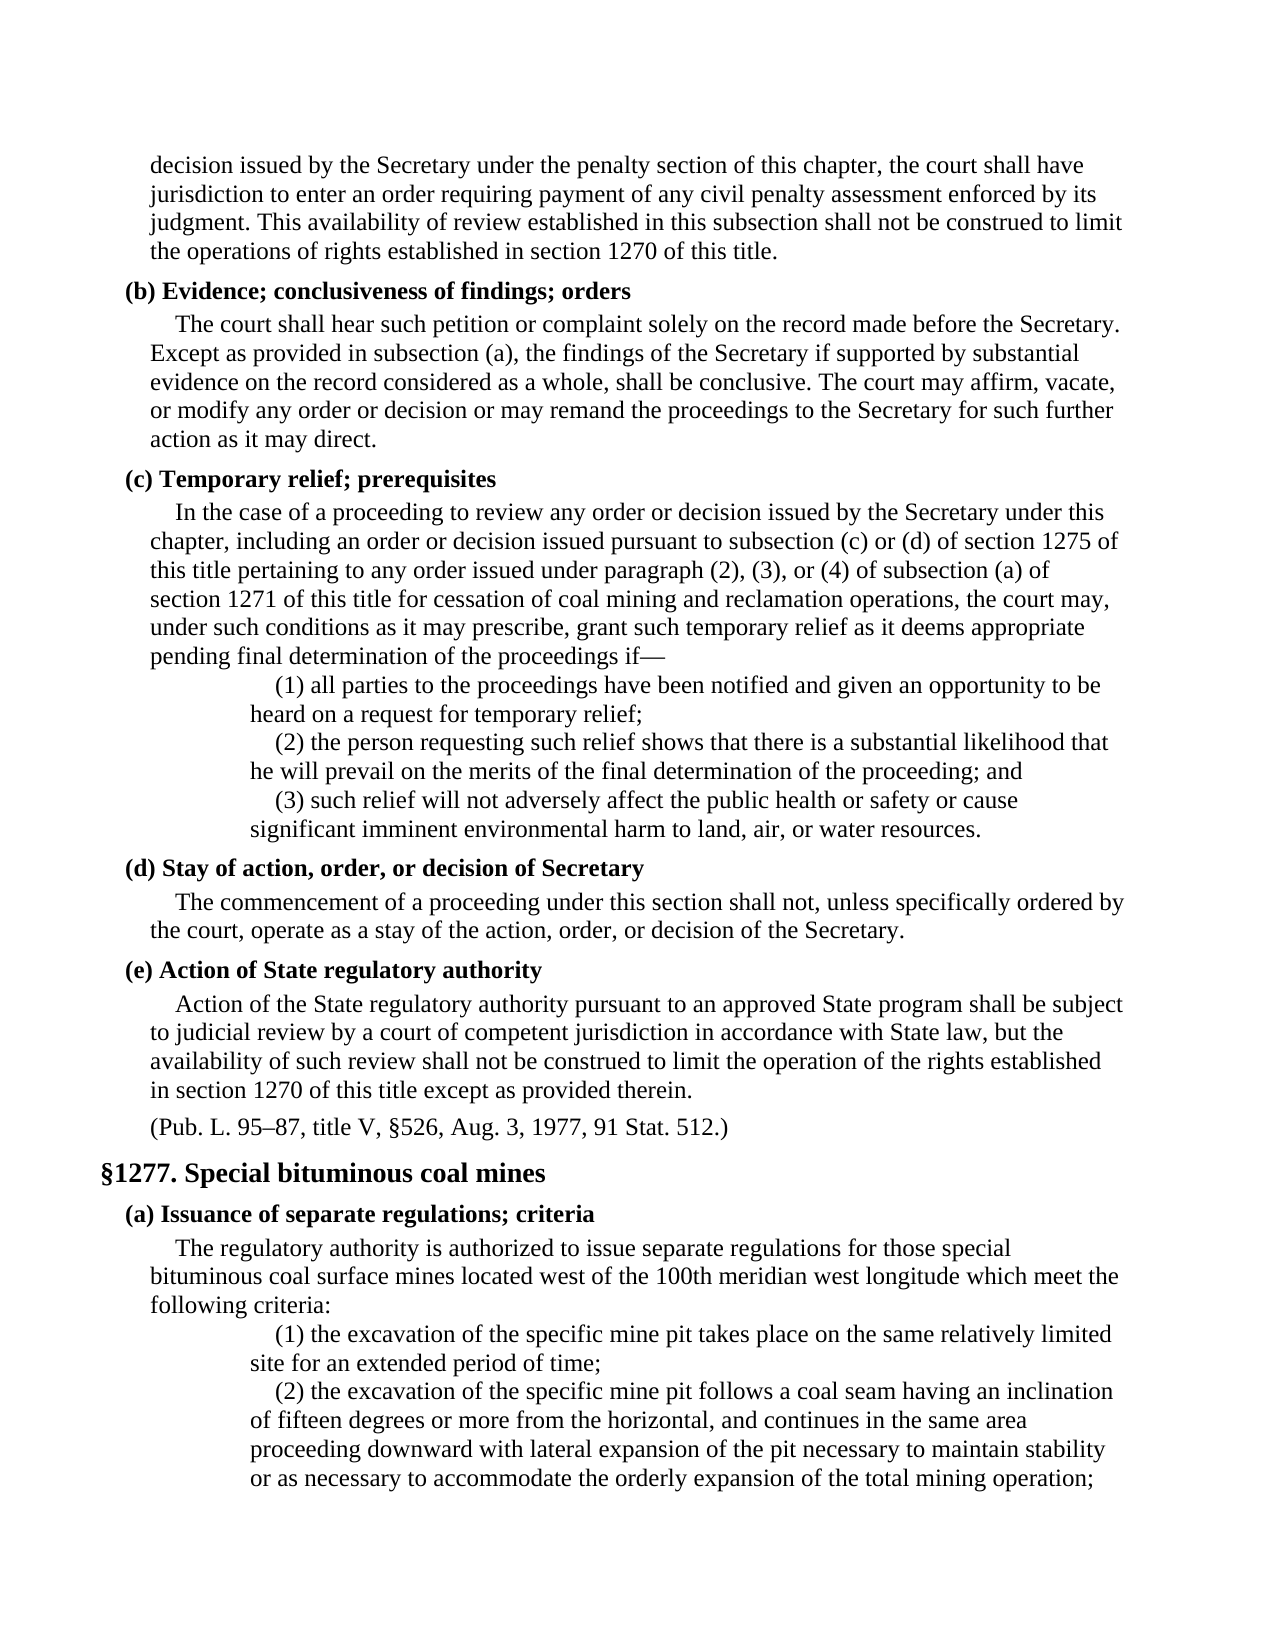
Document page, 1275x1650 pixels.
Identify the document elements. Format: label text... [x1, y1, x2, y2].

text (Pub. L. 95–87, title V, §526, Aug. 3, 1977, 91 Stat. 512.) [150, 1112, 1125, 1140]
text (3) such relief will not adversely affect the public health or safety or cause significant imminent environmental harm to land, air, or water resources. [250, 785, 1125, 842]
text (c) Temporary relief; prerequisites [125, 464, 1125, 493]
text (2) the person requesting such relief shows that there is a substantial likelihood that he will prevail on the merits of the final determination of the proceeding; and [250, 727, 1125, 785]
text Action of the State regulatory authority pursuant to an approved State program shall be subject to judicial review by a court of competent jurisdiction in accordance with State law, but the availability of such review shall not be construed to limit the operation of the rights established in section 1270 of this title except as provided therein. [150, 989, 1125, 1104]
text (2) the excavation of the specific mine pit follows a coal seam having an inclination of fifteen degrees or more from the horizontal, and continues in the same area proceeding downward with lateral expansion of the pit necessary to maintain stability or as necessary to accommodate the orderly expansion of the total mining operation; [250, 1376, 1125, 1491]
text (1) the excavation of the specific mine pit takes place on the same relatively limited site for an extended period of time; [250, 1319, 1125, 1376]
text §1277. Special bituminous coal mines [100, 1156, 1125, 1188]
text (d) Stay of action, order, or decision of Secretary [125, 853, 1125, 882]
text The court shall hear such petition or complaint solely on the record made before the Secretary. Except as provided in subsection (a), the findings of the Secretary if supported by substantial evidence on the record considered as a whole, shall be conclusive. The court may affirm, vacate, or modify any order or decision or may remand the proceedings to the Secretary for such further action as it may direct. [150, 309, 1125, 453]
text The commencement of a proceeding under this section shall not, unless specifically ordered by the court, operate as a stay of the action, order, or decision of the Secretary. [150, 887, 1125, 944]
text (b) Evidence; conclusiveness of findings; orders [125, 276, 1125, 305]
text (1) all parties to the proceedings have been notified and given an opportunity to be heard on a request for temporary relief; [250, 670, 1125, 727]
text The regulatory authority is authorized to issue separate regulations for those special bituminous coal surface mines located west of the 100th meridian west longitude which meet the following criteria: [150, 1233, 1125, 1319]
text (a) Issuance of separate regulations; criteria [125, 1199, 1125, 1228]
text In the case of a proceeding to review any order or decision issued by the Secretary under this chapter, including an order or decision issued pursuant to subsection (c) or (d) of section 1275 of this title pertaining to any order issued under paragraph (2), (3), or (4) of subsection (a) of section 1271 of this title for cessation of coal mining and reclamation operations, the court may, under such conditions as it may prescribe, grant such temporary relief as it deems appropriate pending final determination of the proceedings if— [150, 497, 1125, 670]
text (e) Action of State regulatory authority [125, 955, 1125, 984]
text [150, 150, 1125, 265]
